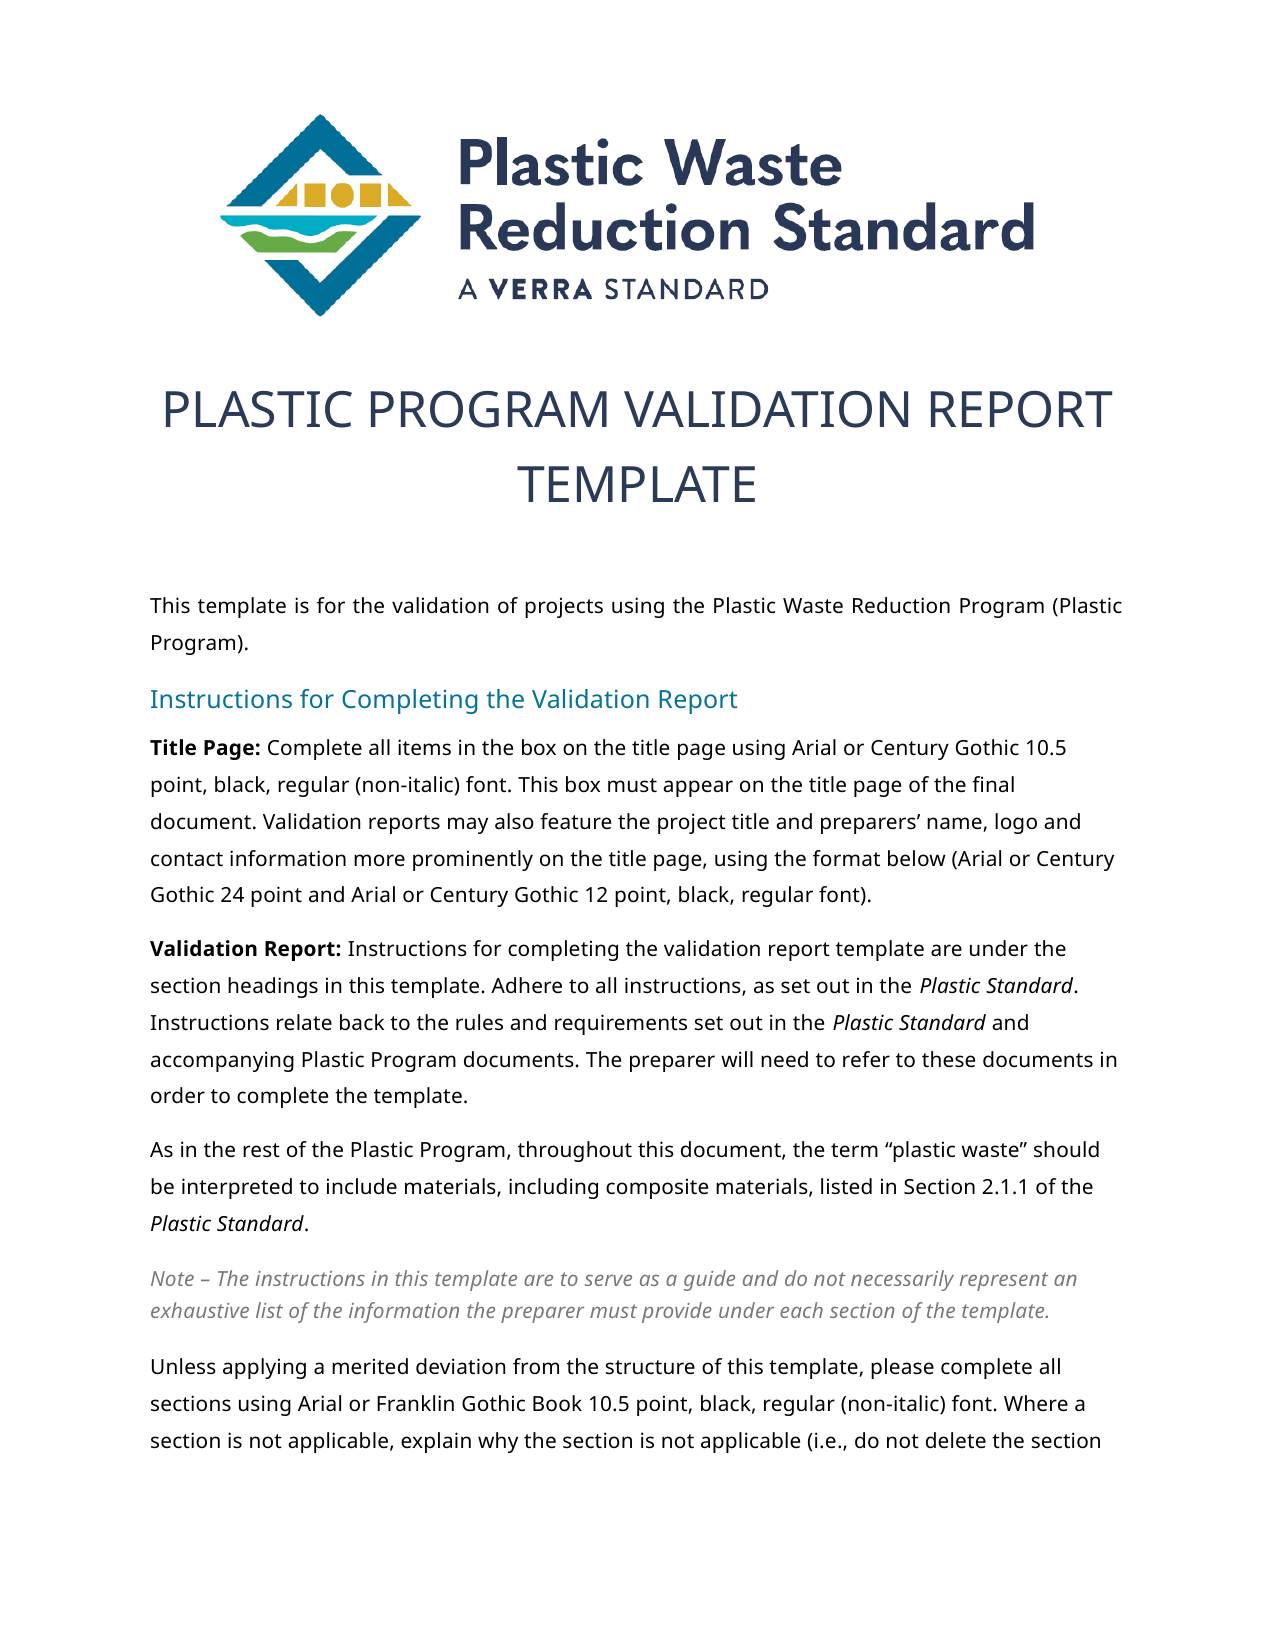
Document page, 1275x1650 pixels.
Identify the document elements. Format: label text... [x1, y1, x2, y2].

text Validation Report: Instructions for completing the validation report template are under the section headings in this template. Adhere to all instructions, as set out in the Plastic Standard. Instructions relate back to the rules and requirements set out in the Plastic Standard and accompanying Plastic Program documents. The preparer will need to refer to these documents in order to complete the template. [150, 934, 1125, 1110]
picture [200, 106, 1075, 324]
text This template is for the validation of projects using the Plastic Waste Reduction Program (Plastic Program). [150, 592, 1125, 657]
text Title Page: Complete all items in the box on the title page using Arial or Century Gothic 10.5 point, black, regular (non-italic) font. This box must appear on the title page of the final document. Validation reports may also feature the project title and preparers’ name, logo and contact information more prominently on the title page, using the format below (Arial or Century Gothic 24 point and Arial or Century Gothic 12 point, black, regular font). [150, 733, 1125, 909]
text As in the rest of the Plastic Program, throughout this document, the term “plastic waste” should be interpreted to include materials, including composite materials, listed in Section 2.1.1 of the Plastic Standard. [150, 1135, 1125, 1237]
text Instructions for Completing the Validation Report [150, 682, 1125, 716]
text Note – The instructions in this template are to serve as a guide and do not necessarily represent an exhaustive list of the information the preparer must provide under each section of the template. [150, 1264, 1125, 1324]
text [150, 1352, 1125, 1454]
